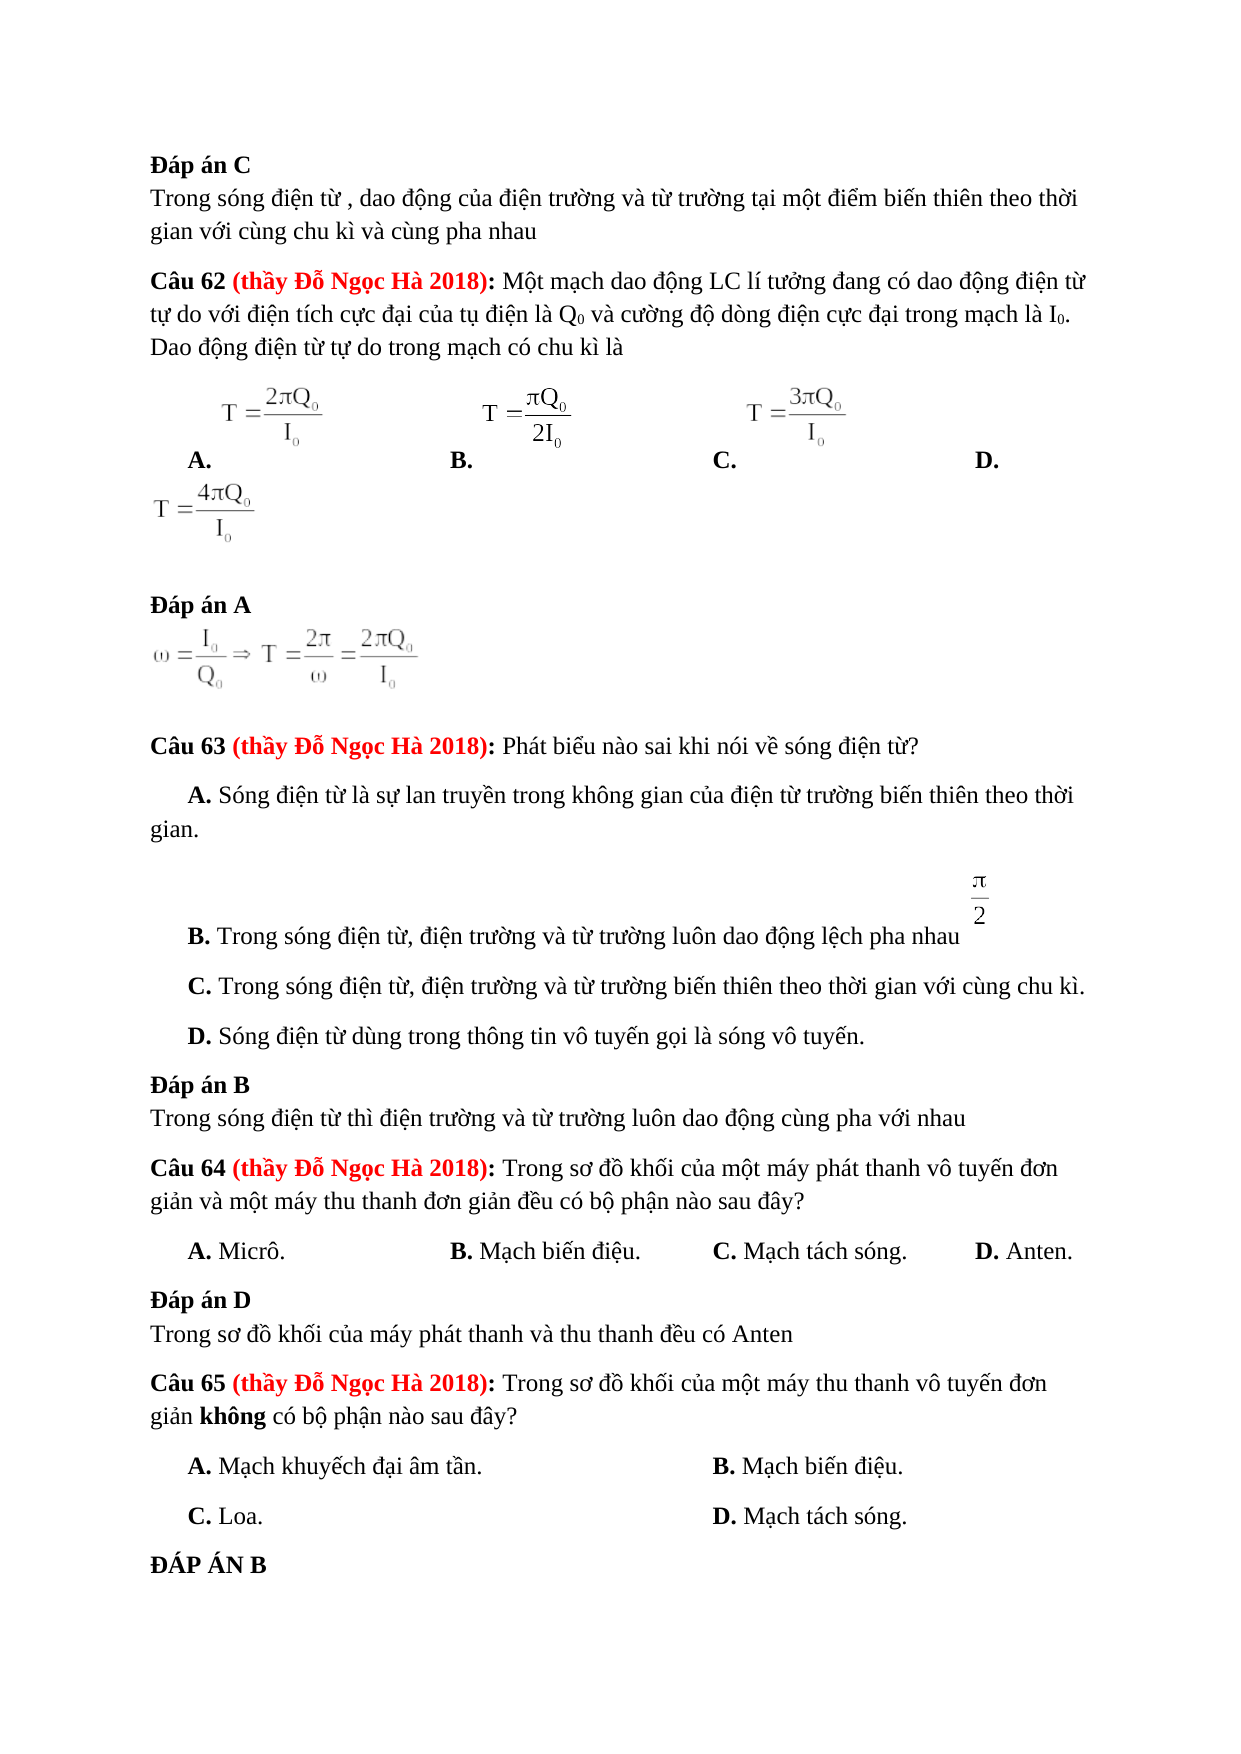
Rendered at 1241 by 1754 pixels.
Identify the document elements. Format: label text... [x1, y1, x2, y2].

text Câu 64 (thầy Đỗ Ngọc Hà 2018): Trong sơ đồ khối của một máy phát thanh vô tuyến đơn giản và một máy thu thanh đơn giản đều có bộ phận nào sau đây? [150, 1153, 1090, 1215]
text Đáp án D [150, 1286, 1090, 1314]
text Đáp án B [150, 1071, 1090, 1099]
text Trong sóng điện từ thì điện trường và từ trường luôn dao động cùng pha với nhau [150, 1103, 1090, 1132]
text C. Loa. D. Mạch tách sóng. [150, 1501, 1090, 1529]
text Câu 63 (thầy Đỗ Ngọc Hà 2018): Phát biểu nào sai khi nói về sóng điện từ? [150, 731, 1090, 760]
text Câu 65 (thầy Đỗ Ngọc Hà 2018): Trong sơ đồ khối của một máy thu thanh vô tuyến đơn giản không có bộ phận nào sau đây? [150, 1368, 1090, 1430]
text Trong sơ đồ khối của máy phát thanh và thu thanh đều có Anten [150, 1319, 1090, 1347]
text D. Sóng điện từ dùng trong thông tin vô tuyến gọi là sóng vô tuyến. [150, 1021, 1090, 1049]
text Đáp án A [150, 591, 1090, 619]
text B. Trong sóng điện từ, điện trường và từ trường luôn dao động lệch pha nhau [150, 863, 1090, 950]
text C. Trong sóng điện từ, điện trường và từ trường biến thiên theo thời gian với cùng chu kì. [150, 971, 1090, 1000]
text A. B. C. D. [150, 381, 1090, 569]
text A. Mạch khuyếch đại âm tần. B. Mạch biến điệu. [150, 1451, 1090, 1480]
text ĐÁP ÁN B [150, 1550, 1090, 1579]
text A. Sóng điện từ là sự lan truyền trong không gian của điện từ trường biến thiên theo thời gian. [150, 781, 1090, 842]
text Câu 62 (thầy Đỗ Ngọc Hà 2018): Một mạch dao động LC lí tưởng đang có dao động điện từ tự do với điện tích cực đại của tụ điện là Q0 và cường độ dòng điện cực đại trong mạch là I0. Dao động điện từ tự do trong mạch có chu kì là [150, 266, 1090, 361]
text A. Micrô. B. Mạch biến điệu. C. Mạch tách sóng. D. Anten. [150, 1236, 1090, 1265]
text Đáp án C [150, 150, 1090, 179]
text Trong sóng điện từ , dao động của điện trường và từ trường tại một điểm biến thiên theo thời gian với cùng chu kì và cùng pha nhau [150, 183, 1090, 245]
